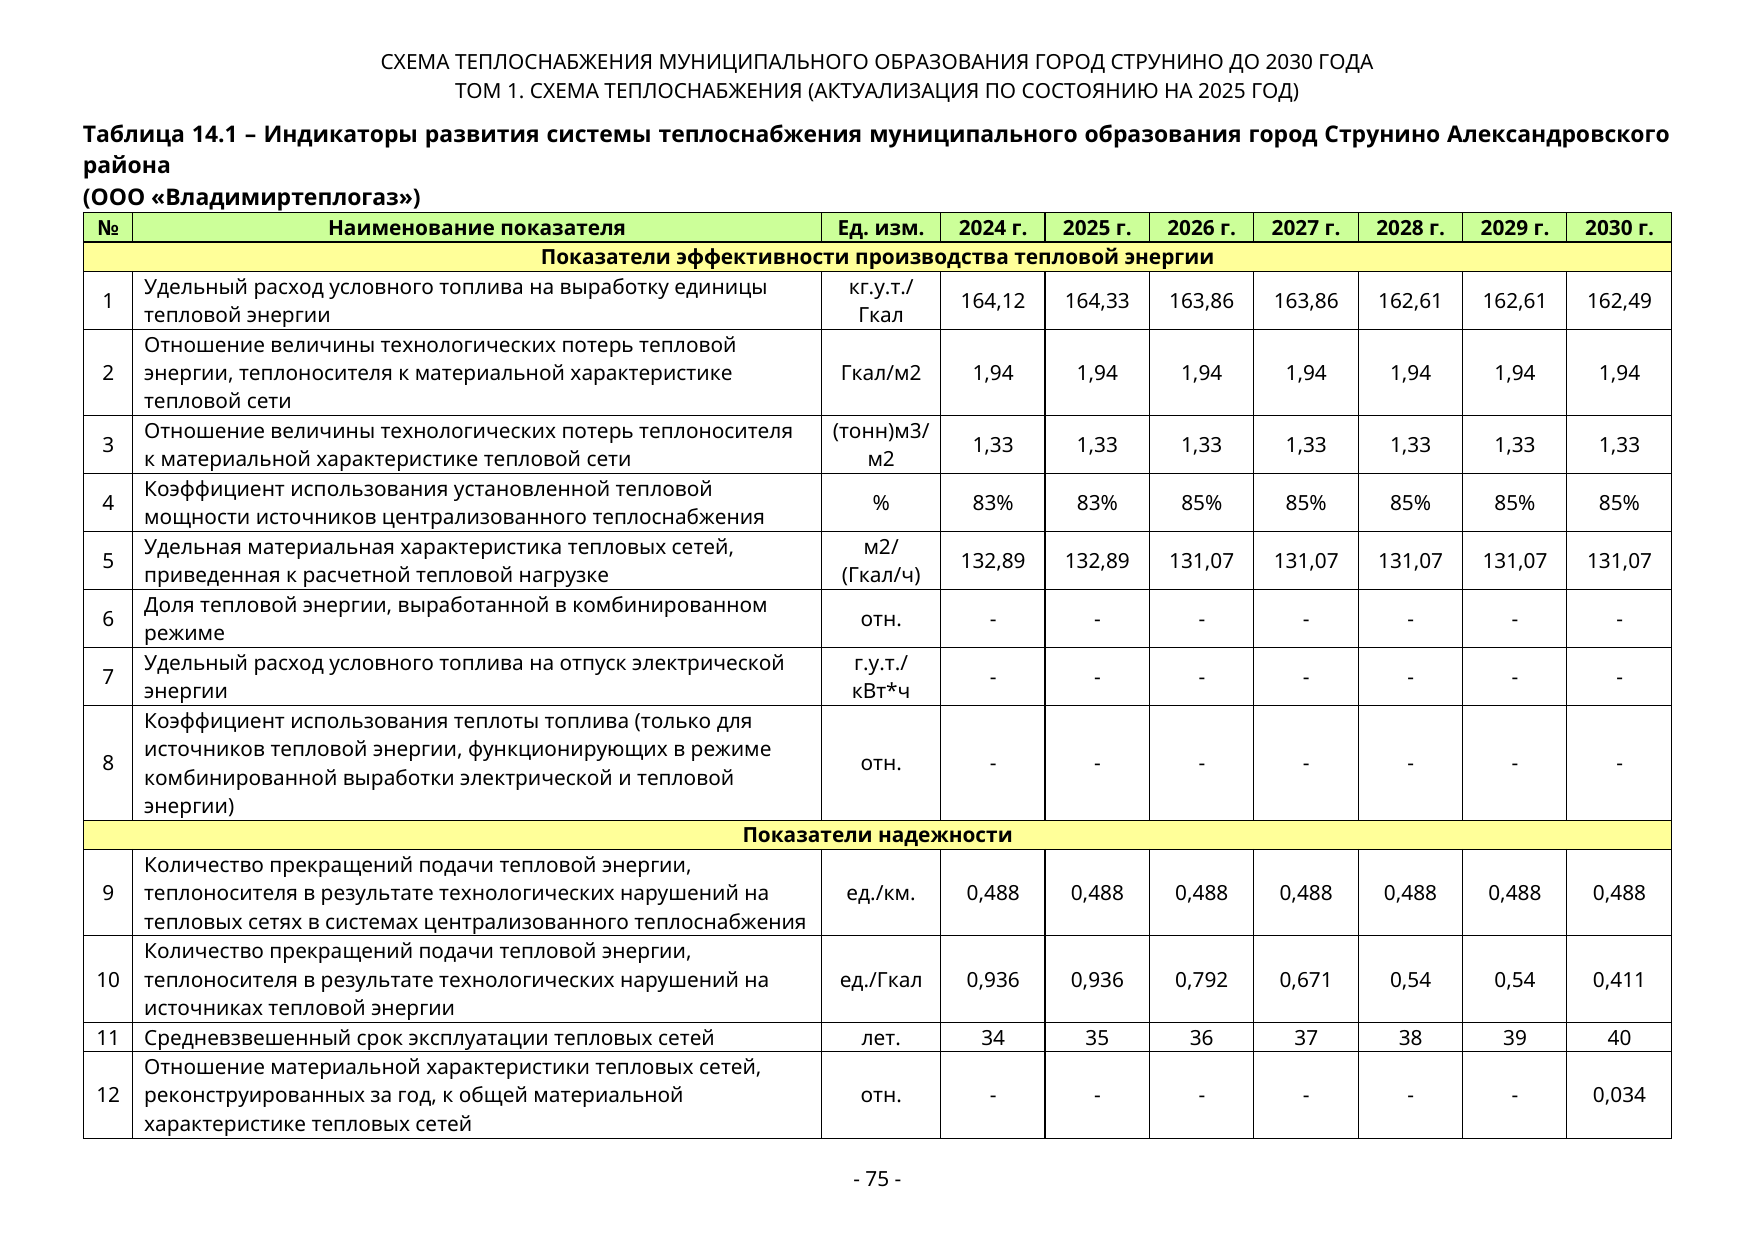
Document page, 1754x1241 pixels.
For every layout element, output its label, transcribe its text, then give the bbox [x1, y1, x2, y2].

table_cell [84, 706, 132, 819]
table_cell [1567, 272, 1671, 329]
text Таблица 14.1 – Индикаторы развития системы теплоснабжения муниципального образования город Струнино Александровского района [83, 118, 1671, 181]
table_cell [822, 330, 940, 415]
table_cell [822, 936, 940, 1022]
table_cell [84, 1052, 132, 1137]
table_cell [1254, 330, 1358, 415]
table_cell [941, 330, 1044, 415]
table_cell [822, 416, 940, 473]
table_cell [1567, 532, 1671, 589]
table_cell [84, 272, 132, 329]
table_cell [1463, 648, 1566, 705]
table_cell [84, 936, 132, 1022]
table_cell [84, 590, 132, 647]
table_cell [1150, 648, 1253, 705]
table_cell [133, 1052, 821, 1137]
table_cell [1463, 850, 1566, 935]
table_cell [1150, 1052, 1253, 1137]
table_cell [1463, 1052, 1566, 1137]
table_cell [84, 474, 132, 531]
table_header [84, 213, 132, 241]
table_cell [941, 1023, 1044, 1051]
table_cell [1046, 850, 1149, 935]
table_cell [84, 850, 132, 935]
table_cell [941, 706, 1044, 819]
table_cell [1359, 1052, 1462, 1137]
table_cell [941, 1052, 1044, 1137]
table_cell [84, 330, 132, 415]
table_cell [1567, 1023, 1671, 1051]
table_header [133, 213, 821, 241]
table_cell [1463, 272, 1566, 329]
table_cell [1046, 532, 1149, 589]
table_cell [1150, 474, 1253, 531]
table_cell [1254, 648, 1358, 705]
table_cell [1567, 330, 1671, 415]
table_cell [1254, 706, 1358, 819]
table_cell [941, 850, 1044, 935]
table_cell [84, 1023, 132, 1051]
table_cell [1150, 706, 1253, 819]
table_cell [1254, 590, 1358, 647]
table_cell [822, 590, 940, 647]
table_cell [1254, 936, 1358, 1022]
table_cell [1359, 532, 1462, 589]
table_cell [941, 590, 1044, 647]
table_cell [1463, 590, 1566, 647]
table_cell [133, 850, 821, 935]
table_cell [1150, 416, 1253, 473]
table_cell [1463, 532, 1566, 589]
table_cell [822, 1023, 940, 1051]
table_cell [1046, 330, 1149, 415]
text (ООО «Владимиртеплогаз») [83, 181, 1671, 212]
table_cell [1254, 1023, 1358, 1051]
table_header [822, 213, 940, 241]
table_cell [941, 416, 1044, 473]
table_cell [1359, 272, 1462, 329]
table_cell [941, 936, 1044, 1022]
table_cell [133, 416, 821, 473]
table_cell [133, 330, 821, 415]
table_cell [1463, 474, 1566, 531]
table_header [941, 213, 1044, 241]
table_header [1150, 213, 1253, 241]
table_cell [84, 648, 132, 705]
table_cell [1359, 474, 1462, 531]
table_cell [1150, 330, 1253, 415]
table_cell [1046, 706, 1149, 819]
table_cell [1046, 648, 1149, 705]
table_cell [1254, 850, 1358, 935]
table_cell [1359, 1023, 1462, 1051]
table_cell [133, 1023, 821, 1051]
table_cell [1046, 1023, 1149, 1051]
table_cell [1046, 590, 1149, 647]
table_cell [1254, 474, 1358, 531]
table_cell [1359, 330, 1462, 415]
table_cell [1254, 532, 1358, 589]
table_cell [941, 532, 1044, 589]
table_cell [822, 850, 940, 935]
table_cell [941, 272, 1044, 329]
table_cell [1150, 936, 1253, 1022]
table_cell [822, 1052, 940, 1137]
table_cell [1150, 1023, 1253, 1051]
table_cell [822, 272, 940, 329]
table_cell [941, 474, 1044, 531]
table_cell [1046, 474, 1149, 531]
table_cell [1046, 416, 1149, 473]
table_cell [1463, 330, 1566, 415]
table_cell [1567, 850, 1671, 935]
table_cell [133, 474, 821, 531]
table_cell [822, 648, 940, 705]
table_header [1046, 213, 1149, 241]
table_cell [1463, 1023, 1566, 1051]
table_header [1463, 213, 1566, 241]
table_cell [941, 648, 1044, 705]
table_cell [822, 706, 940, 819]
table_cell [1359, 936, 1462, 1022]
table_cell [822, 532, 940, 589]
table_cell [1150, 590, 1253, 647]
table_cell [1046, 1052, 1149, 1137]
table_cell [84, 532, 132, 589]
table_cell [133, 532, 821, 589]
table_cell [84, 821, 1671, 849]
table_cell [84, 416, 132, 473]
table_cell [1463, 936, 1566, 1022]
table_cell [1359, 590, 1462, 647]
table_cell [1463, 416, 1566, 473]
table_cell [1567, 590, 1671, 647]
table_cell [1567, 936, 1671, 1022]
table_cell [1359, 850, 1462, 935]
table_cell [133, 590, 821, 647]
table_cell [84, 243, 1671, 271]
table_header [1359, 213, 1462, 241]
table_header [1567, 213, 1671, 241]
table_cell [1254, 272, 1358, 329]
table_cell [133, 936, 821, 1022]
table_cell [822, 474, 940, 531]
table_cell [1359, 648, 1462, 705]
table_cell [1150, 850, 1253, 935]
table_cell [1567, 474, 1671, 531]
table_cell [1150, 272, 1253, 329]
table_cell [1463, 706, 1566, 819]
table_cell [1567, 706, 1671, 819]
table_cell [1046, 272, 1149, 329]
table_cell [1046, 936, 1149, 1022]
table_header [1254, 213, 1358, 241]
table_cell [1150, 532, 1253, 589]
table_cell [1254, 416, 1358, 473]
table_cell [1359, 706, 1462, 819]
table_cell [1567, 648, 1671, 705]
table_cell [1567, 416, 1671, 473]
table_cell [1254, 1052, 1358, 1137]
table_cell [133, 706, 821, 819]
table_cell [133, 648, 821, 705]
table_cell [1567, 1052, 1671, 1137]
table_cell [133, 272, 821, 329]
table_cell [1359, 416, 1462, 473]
